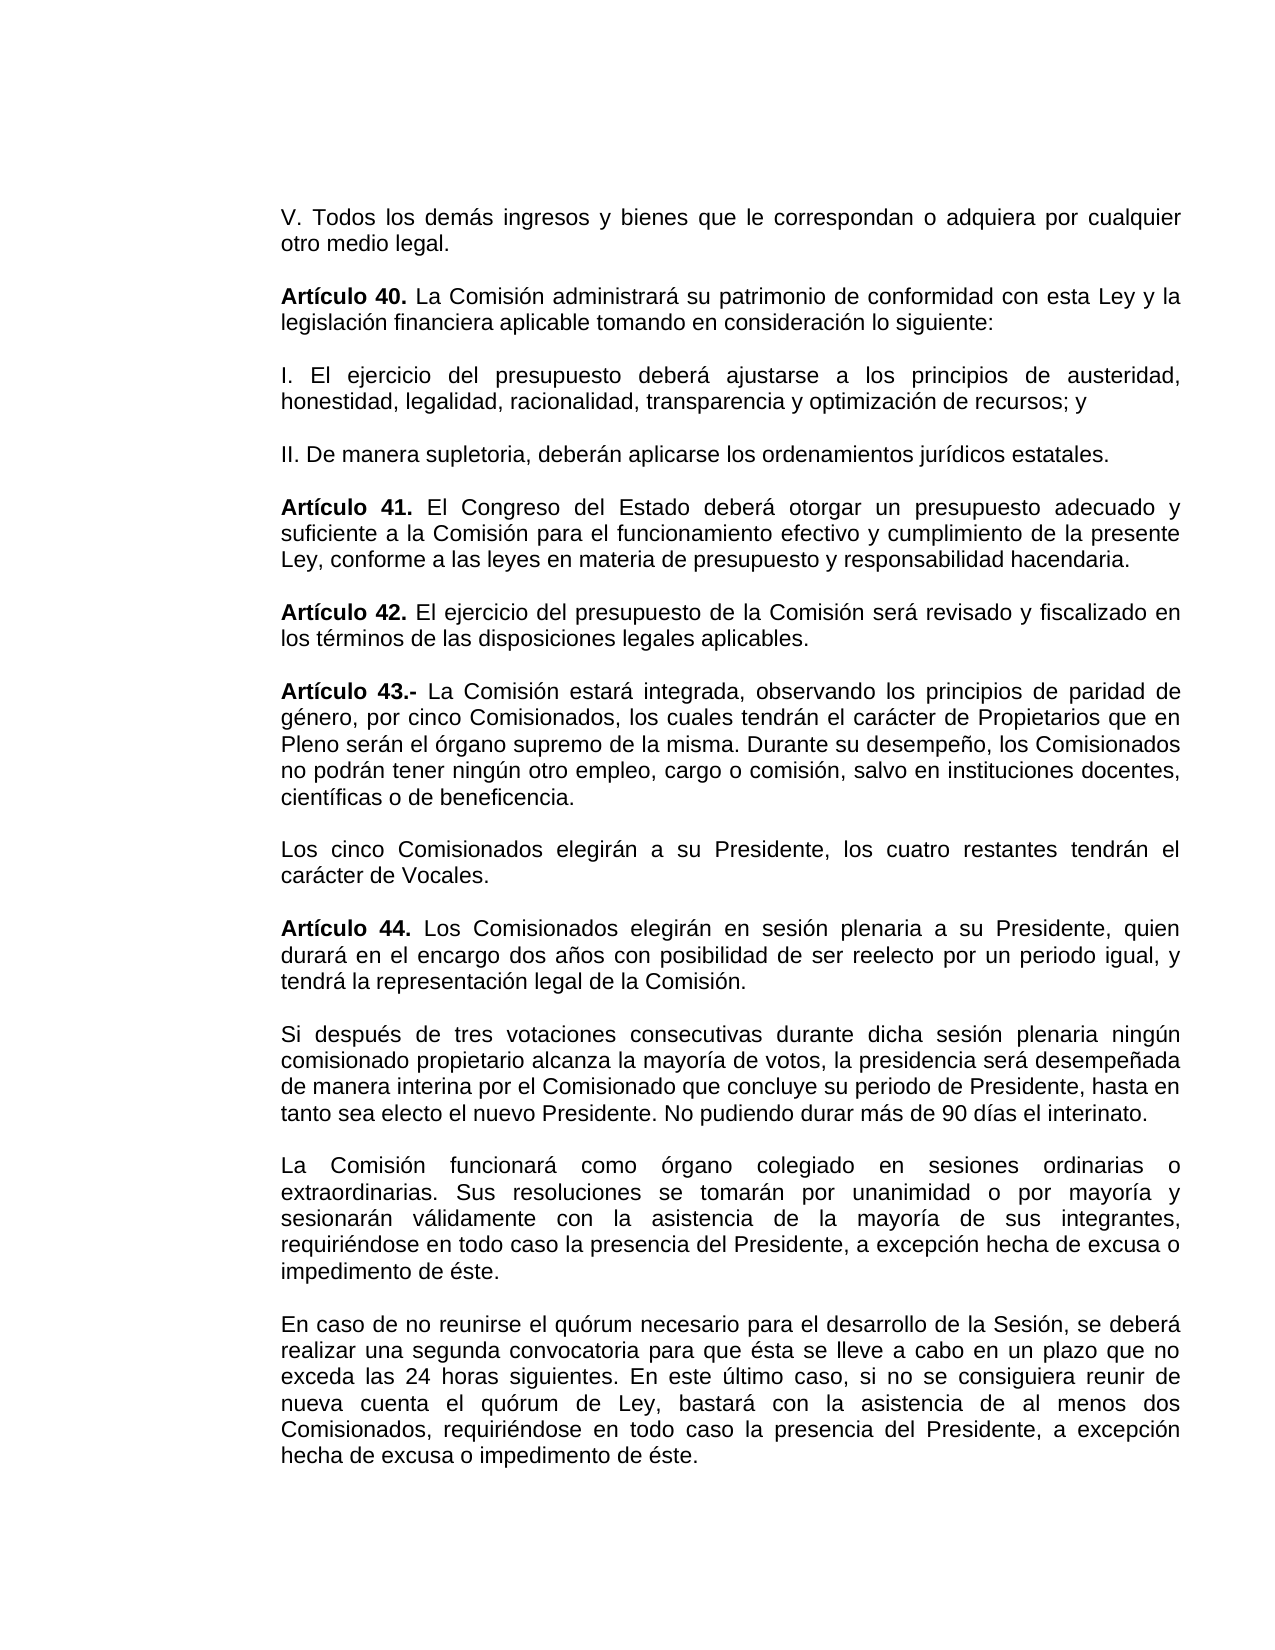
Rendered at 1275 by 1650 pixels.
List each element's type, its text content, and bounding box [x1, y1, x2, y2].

text La Comisión funcionará como órgano colegiado en sesiones ordinarias o extraordinarias. Sus resoluciones se tomarán por unanimidad o por mayoría y sesionarán válidamente con la asistencia de la mayoría de sus integrantes, requiriéndose en todo caso la presencia del Presidente, a excepción hecha de excusa o impedimento de éste. [281, 1152, 1181, 1284]
text Artículo 41. El Congreso del Estado deberá otorgar un presupuesto adecuado y suficiente a la Comisión para el funcionamiento efectivo y cumplimiento de la presente Ley, conforme a las leyes en materia de presupuesto y responsabilidad hacendaria. [281, 493, 1181, 573]
text Artículo 42. El ejercicio del presupuesto de la Comisión será revisado y fiscalizado en los términos de las disposiciones legales aplicables. [281, 599, 1181, 652]
text En caso de no reunirse el quórum necesario para el desarrollo de la Sesión, se deberá realizar una segunda convocatoria para que ésta se lleve a cabo en un plazo que no exceda las 24 horas siguientes. En este último caso, si no se consiguiera reunir de nueva cuenta el quórum de Ley, bastará con la asistencia de al menos dos Comisionados, requiriéndose en todo caso la presencia del Presidente, a excepción hecha de excusa o impedimento de éste. [281, 1311, 1181, 1469]
text V. Todos los demás ingresos y bienes que le correspondan o adquiera por cualquier otro medio legal. [281, 204, 1181, 256]
text Artículo 44. Los Comisionados elegirán en sesión plenaria a su Presidente, quien durará en el encargo dos años con posibilidad de ser reelecto por un periodo igual, y tendrá la representación legal de la Comisión. [281, 915, 1181, 994]
text Artículo 40. La Comisión administrará su patrimonio de conformidad con esta Ley y la legislación financiera aplicable tomando en consideración lo siguiente: [281, 283, 1181, 335]
text Si después de tres votaciones consecutivas durante dicha sesión plenaria ningún comisionado propietario alcanza la mayoría de votos, la presidencia será desempeñada de manera interina por el Comisionado que concluye su periodo de Presidente, hasta en tanto sea electo el nuevo Presidente. No pudiendo durar más de 90 días el interinato. [281, 1021, 1181, 1126]
text Los cinco Comisionados elegirán a su Presidente, los cuatro restantes tendrán el carácter de Vocales. [281, 836, 1181, 889]
text II. De manera supletoria, deberán aplicarse los ordenamientos jurídicos estatales. [281, 441, 1181, 467]
text I. El ejercicio del presupuesto deberá ajustarse a los principios de austeridad, honestidad, legalidad, racionalidad, transparencia y optimización de recursos; y [281, 362, 1181, 414]
text Artículo 43.- La Comisión estará integrada, observando los principios de paridad de género, por cinco Comisionados, los cuales tendrán el carácter de Propietarios que en Pleno serán el órgano supremo de la misma. Durante su desempeño, los Comisionados no podrán tener ningún otro empleo, cargo o comisión, salvo en instituciones docentes, científicas o de beneficencia. [281, 678, 1181, 810]
